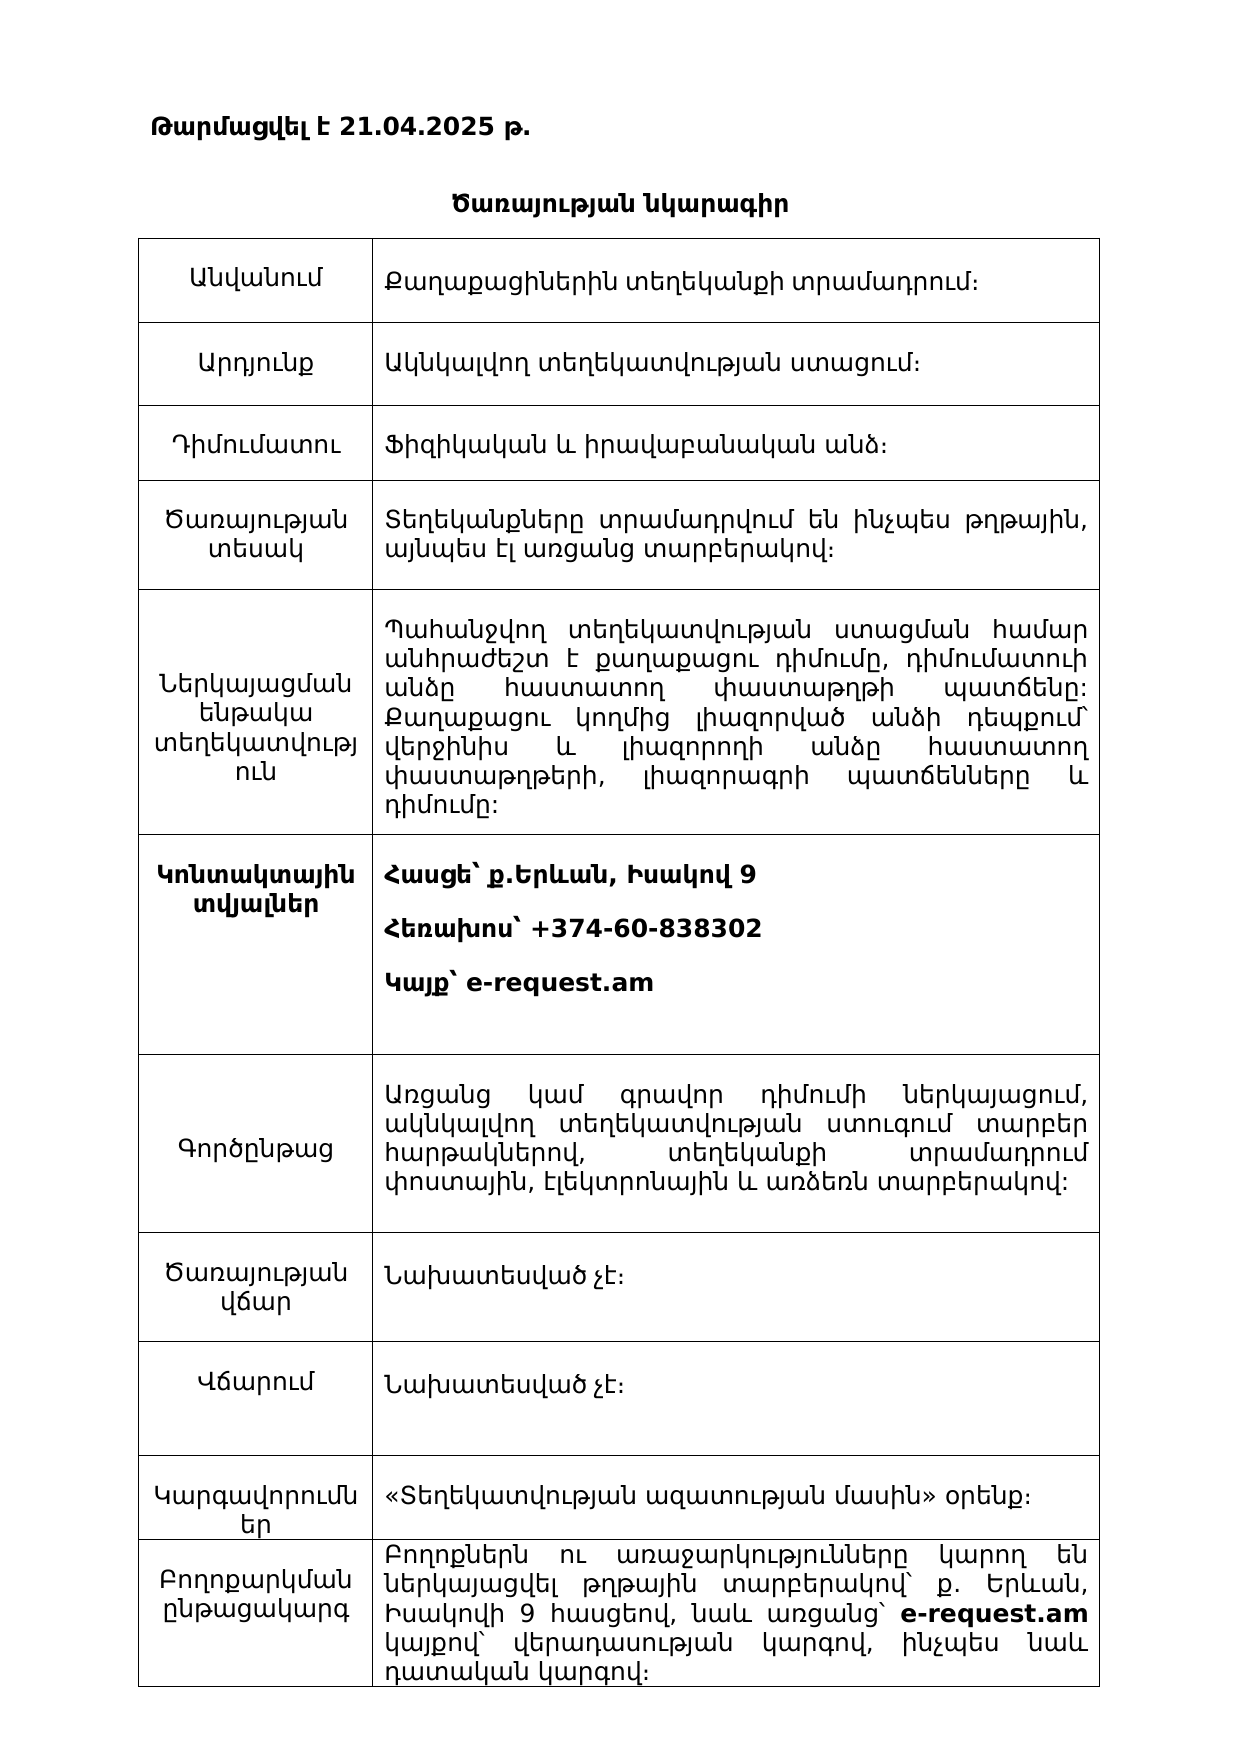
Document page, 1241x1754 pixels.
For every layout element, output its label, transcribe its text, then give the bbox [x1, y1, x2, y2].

table_cell Դիմումատու [139, 406, 372, 479]
table_cell Ծառայության տեսակ [139, 481, 372, 589]
table_cell Նախատեսված չէ։ [373, 1342, 1099, 1455]
table_cell Նախատեսված չէ։ [373, 1233, 1099, 1341]
table_cell Ծառայության վճար [139, 1233, 372, 1341]
table_cell Կոնտակտային տվյալներ [139, 835, 372, 1054]
table_header Անվանում [139, 239, 372, 322]
table_cell Գործընթաց [139, 1055, 372, 1232]
table_cell Պահանջվող տեղեկատվության ստացման համար անհրաժեշտ է քաղաքացու դիմումը, դիմումատուի անձը հաստատող փաստաթղթի պատճենը: Քաղաքացու կողմից լիազորված անձի դեպքում՝ վերջինիս և լիազորողի անձը հաստատող փաստաթղթերի, լիազորագրի պատճենները և դիմումը: [373, 590, 1099, 834]
table_header Քաղաքացիներին տեղեկանքի տրամադրում։ [373, 239, 1099, 322]
table_cell Ներկայացման ենթակա տեղեկատվություն [139, 590, 372, 834]
table_cell Վճարում [139, 1342, 372, 1455]
table_cell Հասցե՝ ք.Երևան, Իսակով 9 Հեռախոս՝ +374-60-838302 Կայք՝ e-request.am [373, 835, 1099, 1054]
table_cell Ֆիզիկական և իրավաբանական անձ։ [373, 406, 1099, 479]
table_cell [373, 1540, 1099, 1686]
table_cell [139, 1540, 372, 1686]
table_cell Կարգավորումներ [139, 1456, 372, 1539]
table_cell «Տեղեկատվության ազատության մասին» օրենք։ [373, 1456, 1099, 1539]
text Թարմացվել է 21․04․2025 թ․ [150, 112, 1090, 142]
table_cell Տեղեկանքները տրամադրվում են ինչպես թղթային, այնպես էլ առցանց տարբերակով։ [373, 481, 1099, 589]
text Ծառայության նկարագիր [150, 189, 1090, 219]
table_cell Առցանց կամ գրավոր դիմումի ներկայացում, ակնկալվող տեղեկատվության ստուգում տարբեր հարթակներով, տեղեկանքի տրամադրում փոստային, էլեկտրոնային և առձեռն տարբերակով: [373, 1055, 1099, 1232]
table_cell Արդյունք [139, 323, 372, 404]
table_cell Ակնկալվող տեղեկատվության ստացում։ [373, 323, 1099, 404]
